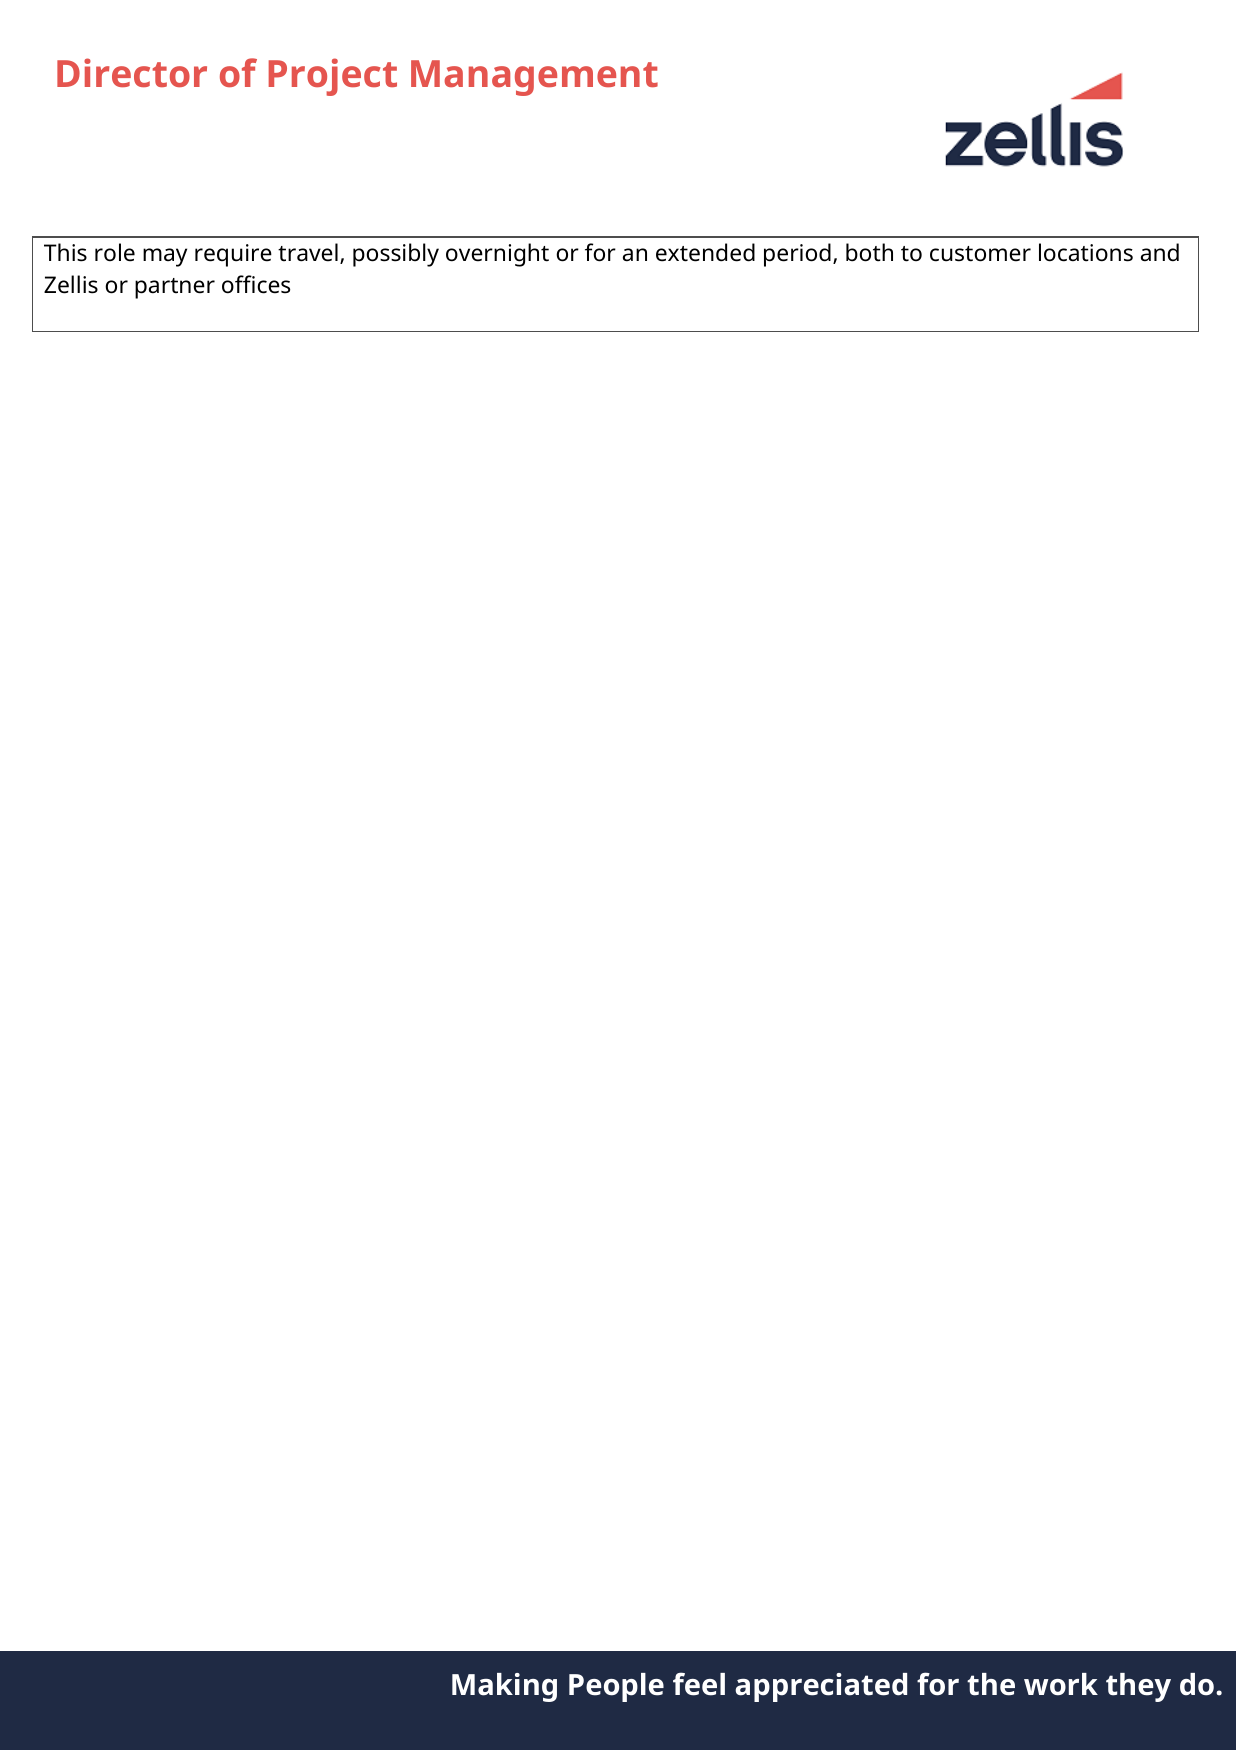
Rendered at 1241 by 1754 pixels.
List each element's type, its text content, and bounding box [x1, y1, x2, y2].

table_cell This role may require travel, possibly overnight or for an extended period, both to customer locations and Zellis or partner offices [33, 238, 1198, 331]
picture [906, 31, 1159, 207]
